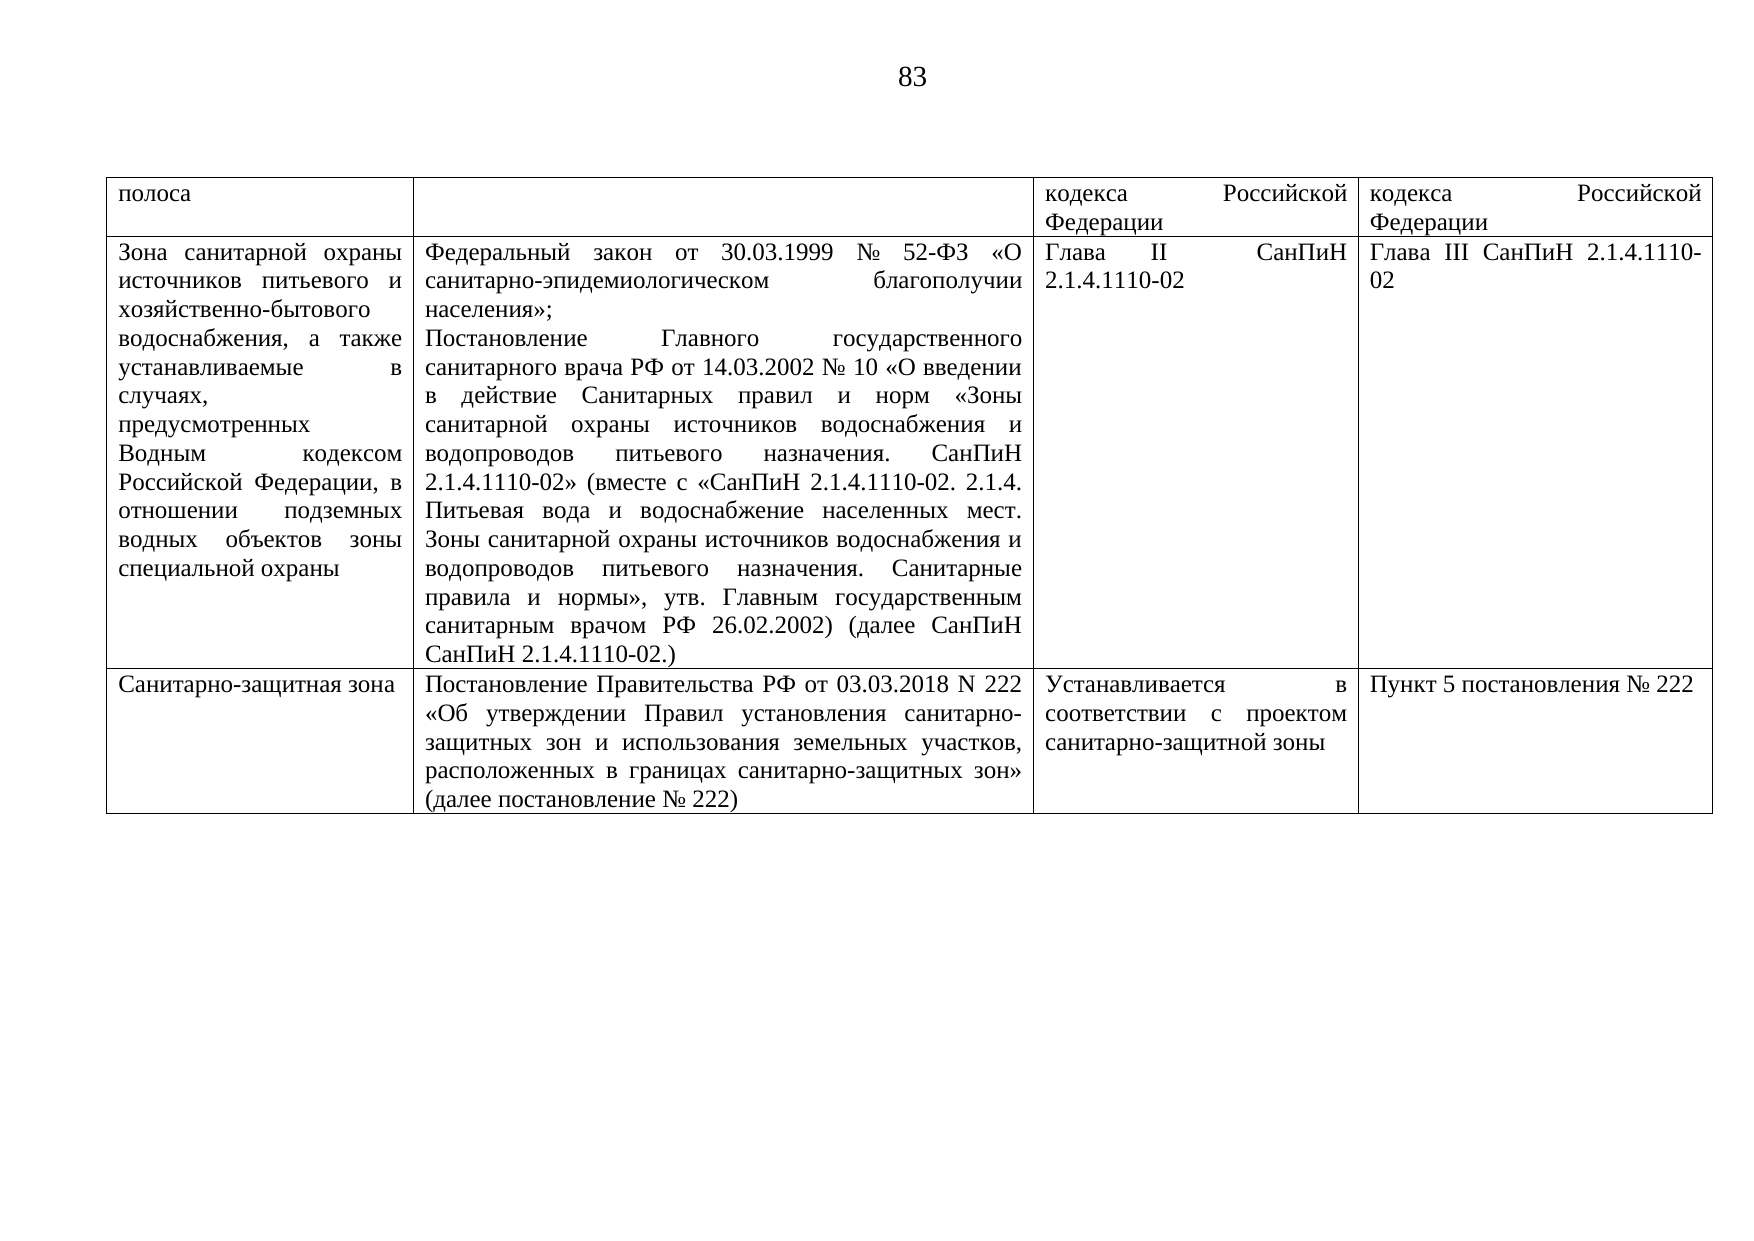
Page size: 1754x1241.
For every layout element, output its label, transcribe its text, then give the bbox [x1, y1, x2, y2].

table_cell Пункт 5 постановления № 222 [1359, 669, 1712, 813]
table_cell Устанавливается в соответствии с проектом санитарно-защитной зоны [1034, 669, 1358, 813]
table_cell Санитарно-защитная зона [107, 669, 413, 813]
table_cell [1359, 178, 1712, 236]
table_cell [1034, 178, 1358, 236]
table_cell Постановление Правительства РФ от 03.03.2018 N 222 «Об утверждении Правил установления санитарно-защитных зон и использования земельных участков, расположенных в границах санитарно-защитных зон» (далее постановление № 222) [414, 669, 1033, 813]
table_cell Глава III СанПиН 2.1.4.1110-02 [1359, 237, 1712, 668]
table_cell Зона санитарной охраны источников питьевого и хозяйственно-бытового водоснабжения, а также устанавливаемые в случаях, предусмотренных Водным кодексом Российской Федерации, в отношении подземных водных объектов зоны специальной охраны [107, 237, 413, 668]
table_cell Глава II СанПиН 2.1.4.1110-02 [1034, 237, 1358, 668]
table_cell Федеральный закон от 30.03.1999 № 52-ФЗ «О санитарно-эпидемиологическом благополучии населения»; Постановление Главного государственного санитарного врача РФ от 14.03.2002 № 10 «О введении в действие Санитарных правил и норм «Зоны санитарной охраны источников водоснабжения и водопроводов питьевого назначения. СанПиН 2.1.4.1110-02» (вместе с «СанПиН 2.1.4.1110-02. 2.1.4. Питьевая вода и водоснабжение населенных мест. Зоны санитарной охраны источников водоснабжения и водопроводов питьевого назначения. Санитарные правила и нормы», утв. Главным государственным санитарным врачом РФ 26.02.2002) (далее СанПиН СанПиН 2.1.4.1110-02.) [414, 237, 1033, 668]
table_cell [107, 178, 413, 236]
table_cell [414, 178, 1033, 236]
